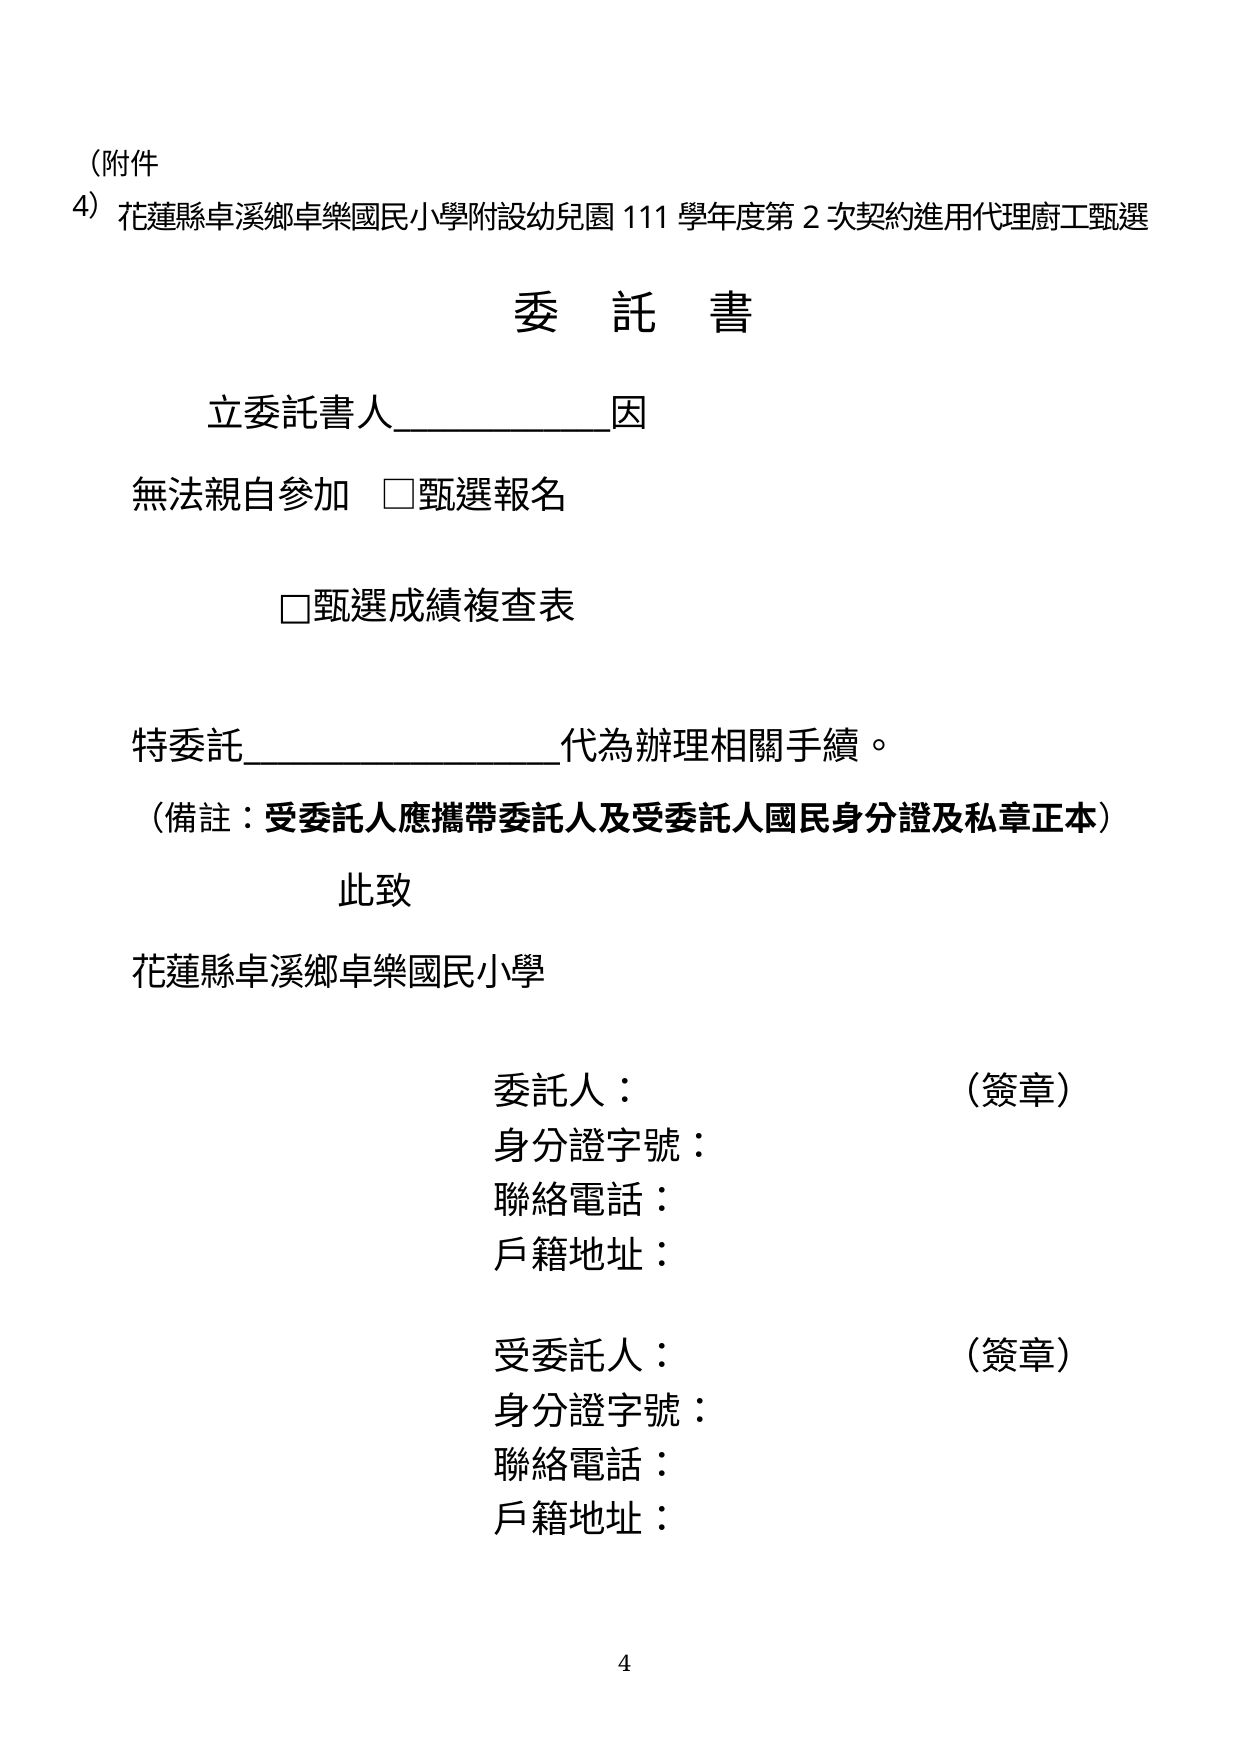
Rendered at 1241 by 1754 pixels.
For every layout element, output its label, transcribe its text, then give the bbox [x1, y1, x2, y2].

text 花蓮縣卓溪鄉卓樂國民小學 [131, 942, 1223, 997]
text 立委託書人_____________因 [206, 383, 1223, 438]
text 此致 [337, 861, 1223, 915]
text 委託人： （簽章） [493, 1061, 1223, 1115]
text 聯絡電話： 戶籍地址： [493, 1435, 681, 1543]
text 身分證字號： 聯絡電話： 戶籍地址： [493, 1116, 719, 1279]
text （備註：受委託人應攜帶委託人及受委託人國民身分證及私章正本） [131, 791, 1223, 839]
text 花蓮縣卓溪鄉卓樂國民小學附設幼兒園111學年度第2次契約進用代理廚工甄選 [44, 192, 1224, 237]
text 受委託人： （簽章） 身分證字號： [493, 1326, 1094, 1435]
text 無法親自參加 □甄選報名 [131, 464, 1129, 519]
text 委 託 書 [44, 276, 1223, 342]
text 特委託___________________代為辦理相關手續。 [131, 716, 1223, 770]
text □甄選成績複查表 [131, 576, 1223, 631]
